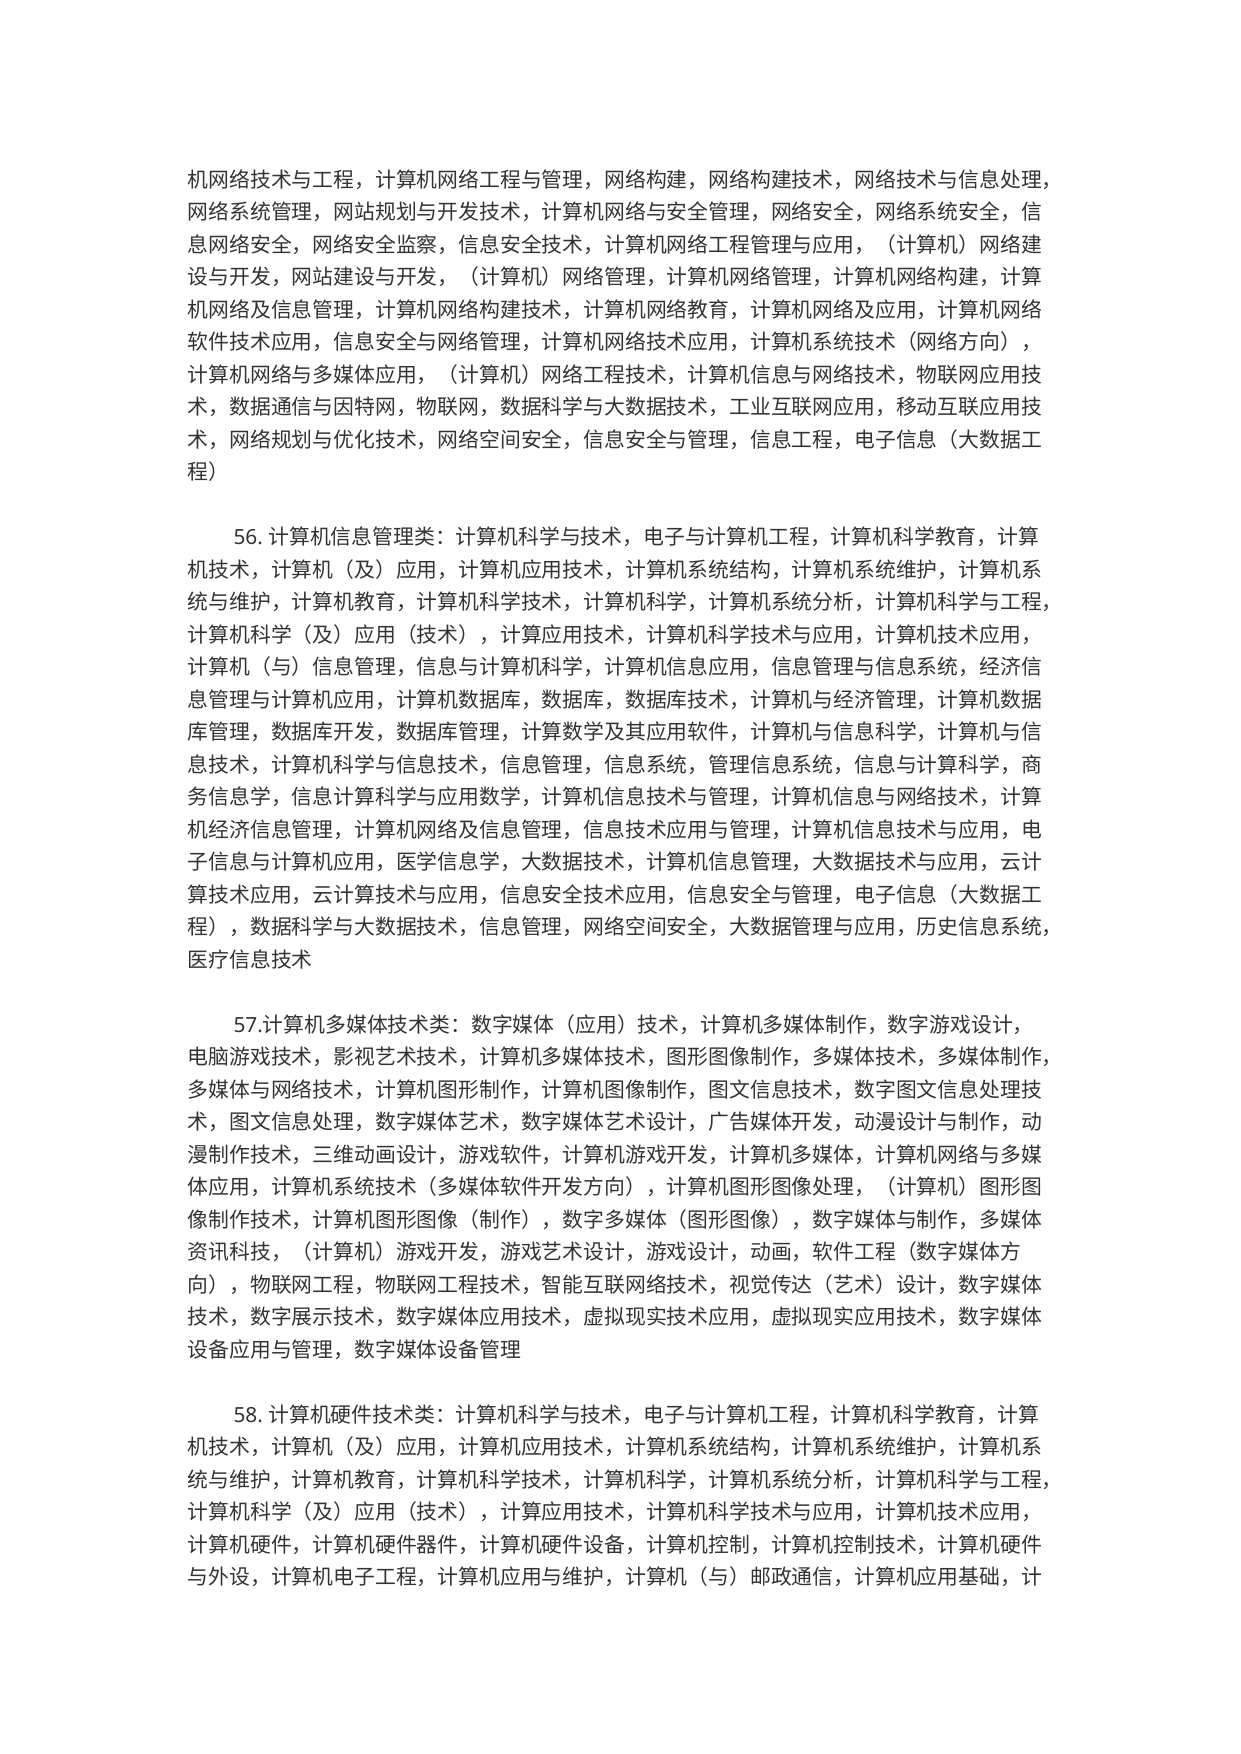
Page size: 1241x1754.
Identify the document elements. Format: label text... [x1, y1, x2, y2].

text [187, 162, 1053, 487]
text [187, 1397, 1053, 1592]
text 56. 计算机信息管理类：计算机科学与技术，电子与计算机工程，计算机科学教育，计算机技术，计算机（及）应用，计算机应用技术，计算机系统结构，计算机系统维护，计算机系统与维护，计算机教育，计算机科学技术，计算机科学，计算机系统分析，计算机科学与工程，计算机科学（及）应用（技术），计算应用技术，计算机科学技术与应用，计算机技术应用，计算机（与）信息管理，信息与计算机科学，计算机信息应用，信息管理与信息系统，经济信息管理与计算机应用，计算机数据库，数据库，数据库技术，计算机与经济管理，计算机数据库管理，数据库开发，数据库管理，计算数学及其应用软件，计算机与信息科学，计算机与信息技术，计算机科学与信息技术，信息管理，信息系统，管理信息系统，信息与计算科学，商务信息学，信息计算科学与应用数学，计算机信息技术与管理，计算机信息与网络技术，计算机经济信息管理，计算机网络及信息管理，信息技术应用与管理，计算机信息技术与应用，电子信息与计算机应用，医学信息学，大数据技术，计算机信息管理，大数据技术与应用，云计算技术应用，云计算技术与应用，信息安全技术应用，信息安全与管理，电子信息（大数据工程），数据科学与大数据技术，信息管理，网络空间安全，大数据管理与应用，历史信息系统，医疗信息技术 [187, 519, 1053, 974]
text 57.计算机多媒体技术类：数字媒体（应用）技术，计算机多媒体制作，数字游戏设计，电脑游戏技术，影视艺术技术，计算机多媒体技术，图形图像制作，多媒体技术，多媒体制作，多媒体与网络技术，计算机图形制作，计算机图像制作，图文信息技术，数字图文信息处理技术，图文信息处理，数字媒体艺术，数字媒体艺术设计，广告媒体开发，动漫设计与制作，动漫制作技术，三维动画设计，游戏软件，计算机游戏开发，计算机多媒体，计算机网络与多媒体应用，计算机系统技术（多媒体软件开发方向），计算机图形图像处理，（计算机）图形图像制作技术，计算机图形图像（制作），数字多媒体（图形图像），数字媒体与制作，多媒体资讯科技，（计算机）游戏开发，游戏艺术设计，游戏设计，动画，软件工程（数字媒体方向），物联网工程，物联网工程技术，智能互联网络技术，视觉传达（艺术）设计，数字媒体技术，数字展示技术，数字媒体应用技术，虚拟现实技术应用，虚拟现实应用技术，数字媒体设备应用与管理，数字媒体设备管理 [187, 1007, 1053, 1364]
